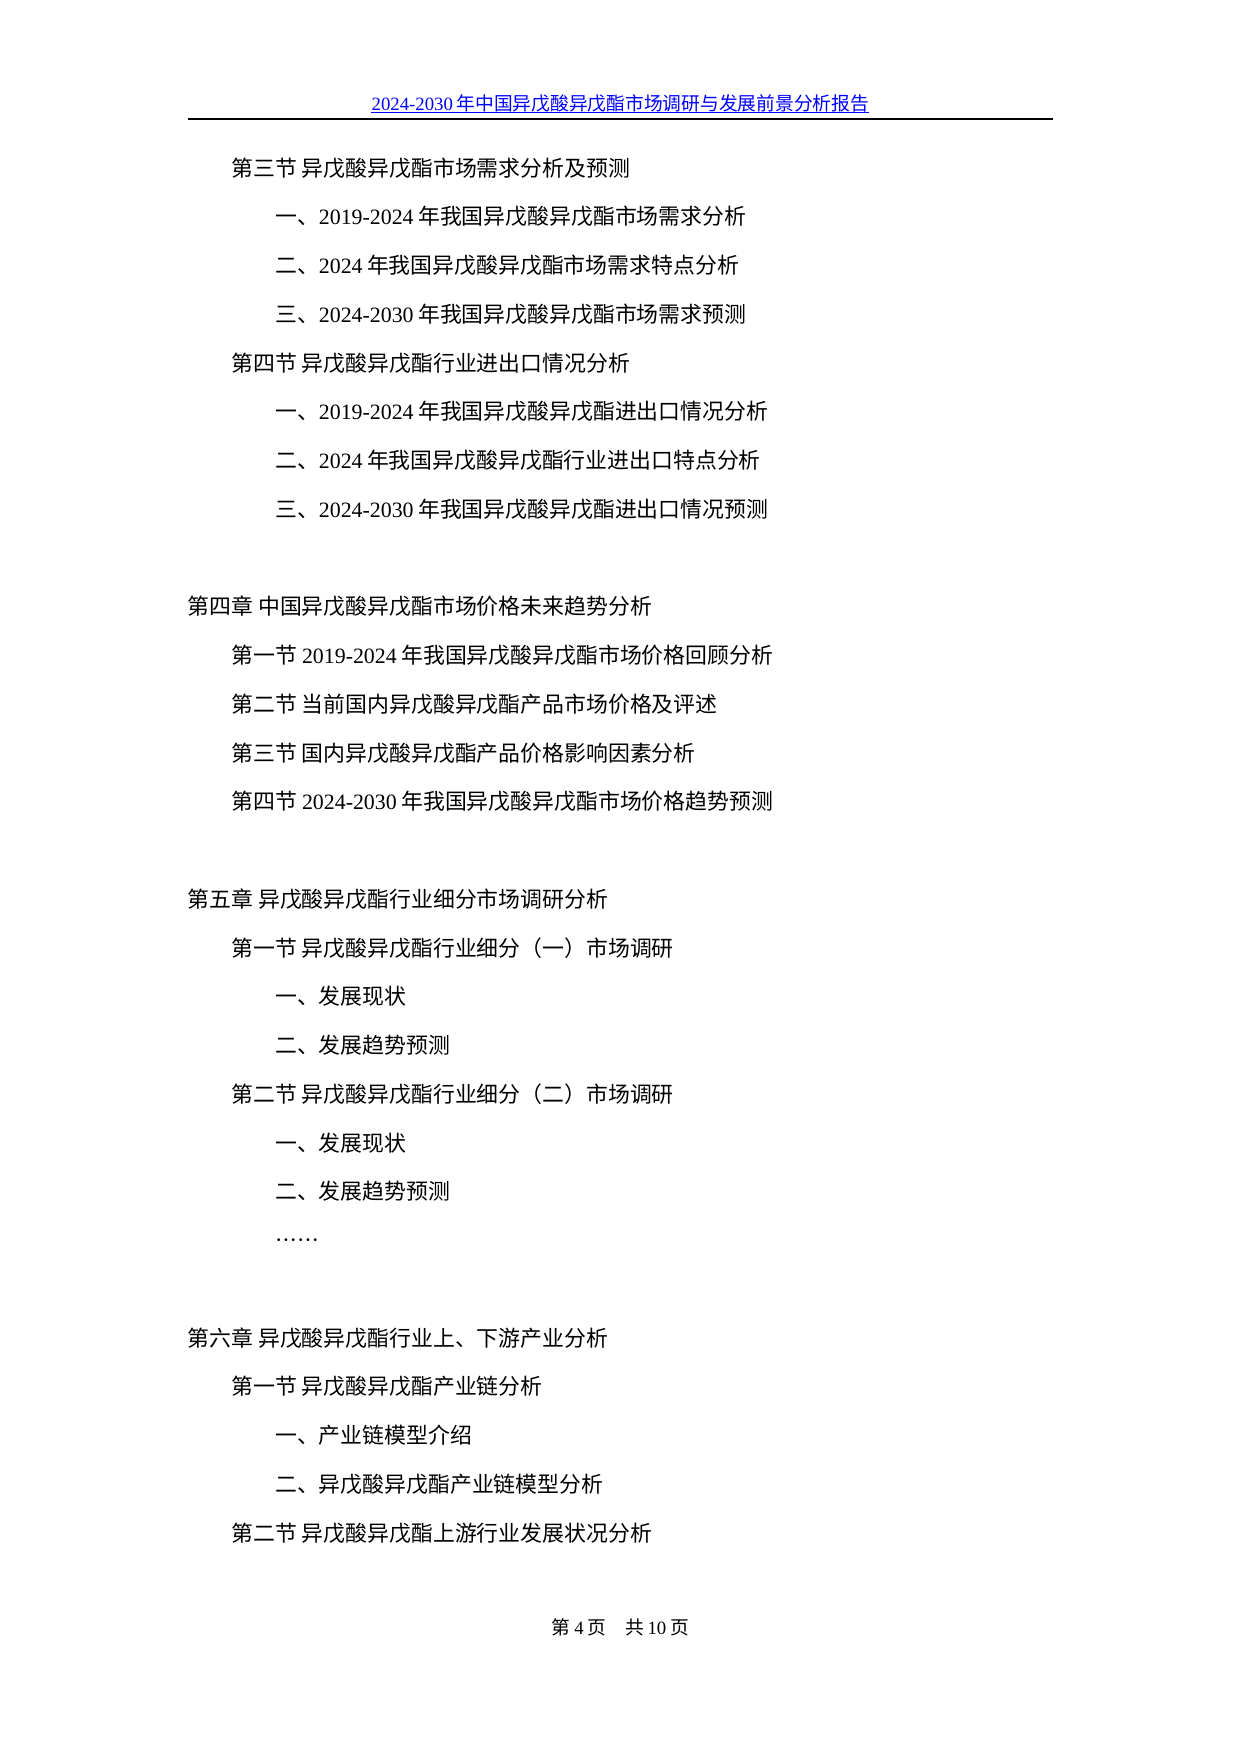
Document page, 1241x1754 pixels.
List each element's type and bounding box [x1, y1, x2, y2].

text [187, 150, 1053, 1548]
